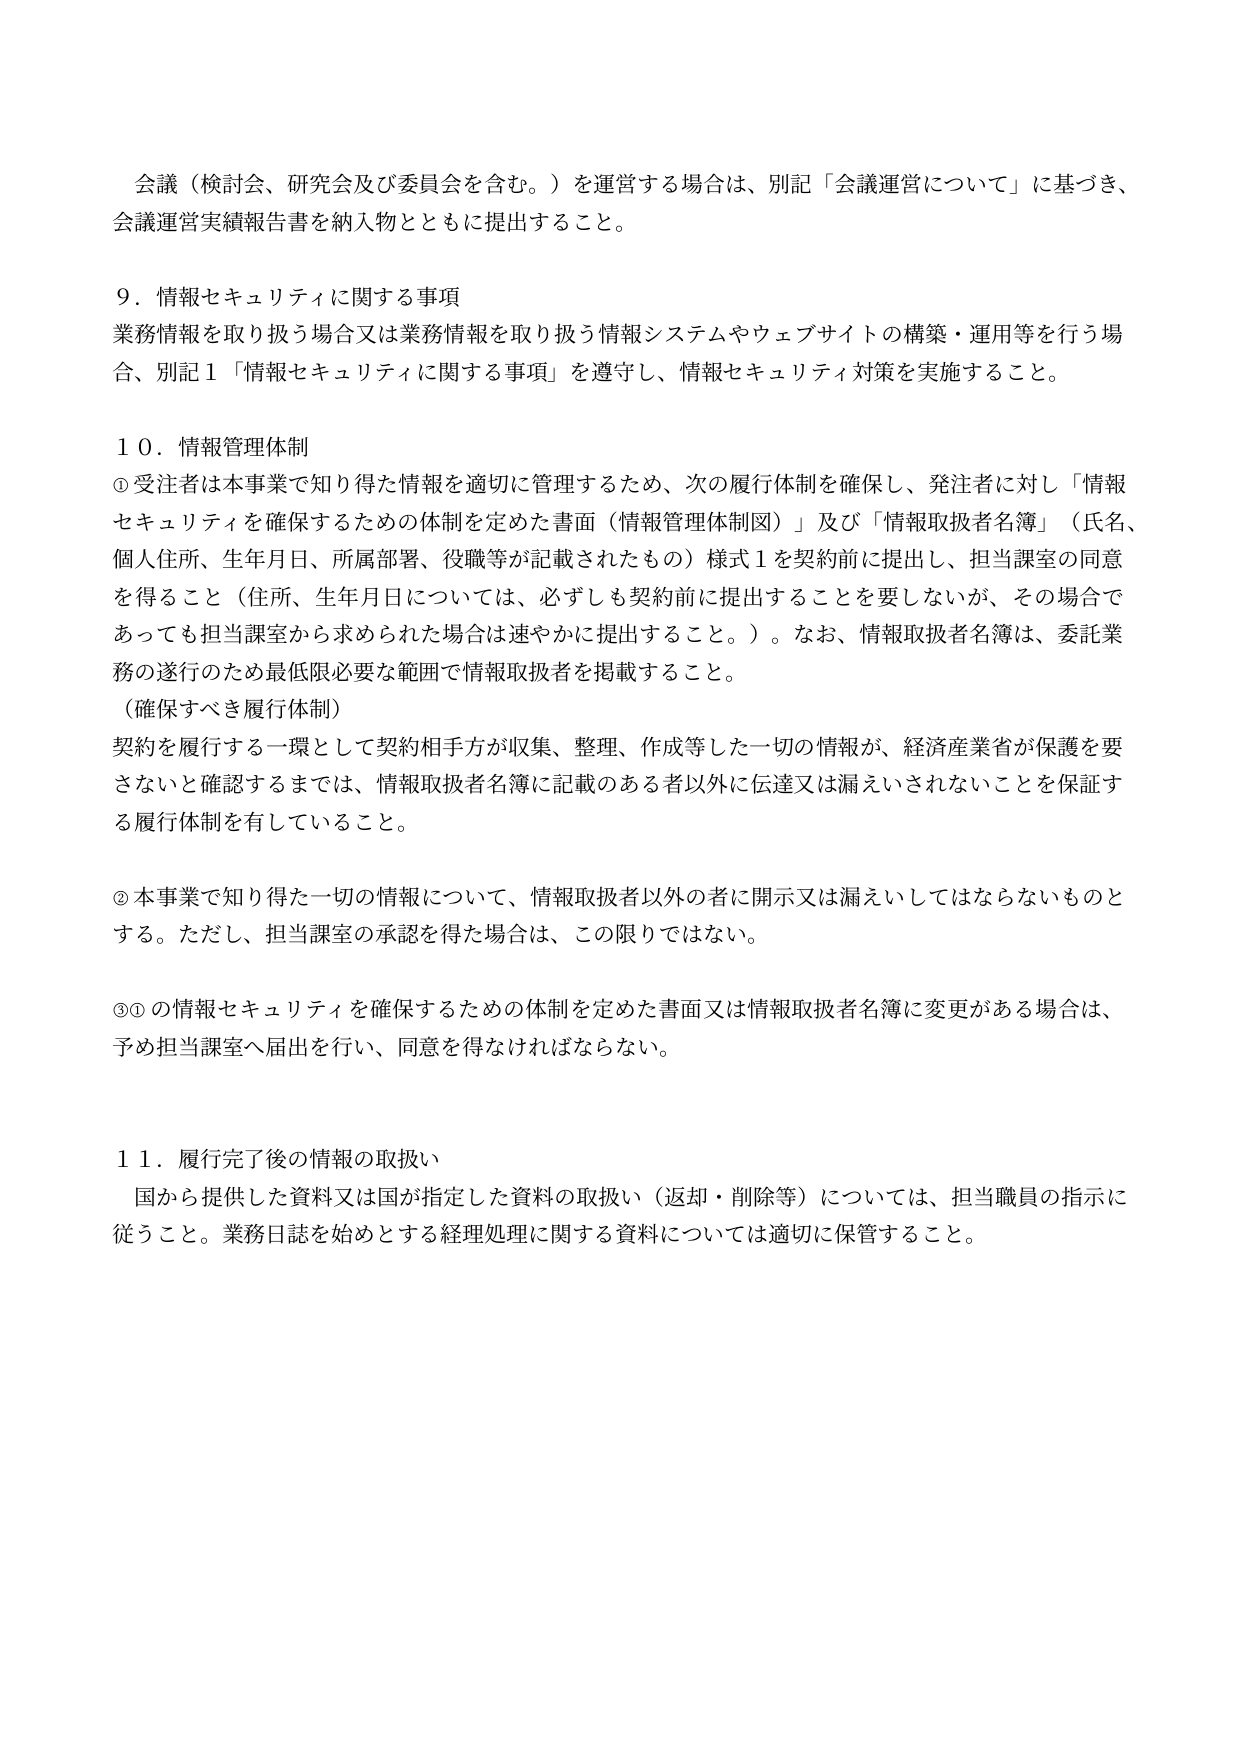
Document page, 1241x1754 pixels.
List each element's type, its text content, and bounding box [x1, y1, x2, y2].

text ①受注者は本事業で知り得た情報を適切に管理するため、次の履行体制を確保し、発注者に対し「情報セキュリティを確保するための体制を定めた書面（情報管理体制図）」及び「情報取扱者名簿」（氏名、個人住所、生年月日、所属部署、役職等が記載されたもの）様式１を契約前に提出し、担当課室の同意を得ること（住所、生年月日については、必ずしも契約前に提出することを要しないが、その場合であっても担当課室から求められた場合は速やかに提出すること。）。なお、情報取扱者名簿は、委託業務の遂行のため最低限必要な範囲で情報取扱者を掲載すること。 [112, 464, 1128, 689]
text １１．履行完了後の情報の取扱い [112, 1139, 1128, 1177]
text 業務情報を取り扱う場合又は業務情報を取り扱う情報システムやウェブサイトの構築・運用等を行う場合、別記１「情報セキュリティに関する事項」を遵守し、情報セキュリティ対策を実施すること。 [112, 314, 1128, 389]
text ９．情報セキュリティに関する事項 [112, 277, 1128, 314]
text １０．情報管理体制 [112, 427, 1128, 464]
text ③①の情報セキュリティを確保するための体制を定めた書面又は情報取扱者名簿に変更がある場合は、予め担当課室へ届出を行い、同意を得なければならない。 [112, 989, 1128, 1064]
text ②本事業で知り得た一切の情報について、情報取扱者以外の者に開示又は漏えいしてはならないものとする。ただし、担当課室の承認を得た場合は、この限りではない。 [112, 877, 1128, 952]
text 契約を履行する一環として契約相手方が収集、整理、作成等した一切の情報が、経済産業省が保護を要さないと確認するまでは、情報取扱者名簿に記載のある者以外に伝達又は漏えいされないことを保証する履行体制を有していること。 [112, 727, 1128, 839]
text 会議（検討会、研究会及び委員会を含む。）を運営する場合は、別記「会議運営について」に基づき、会議運営実績報告書を納入物とともに提出すること。 [112, 164, 1128, 239]
text （確保すべき履行体制） [112, 689, 1128, 727]
text 国から提供した資料又は国が指定した資料の取扱い（返却・削除等）については、担当職員の指示に従うこと。業務日誌を始めとする経理処理に関する資料については適切に保管すること。 [112, 1177, 1128, 1252]
